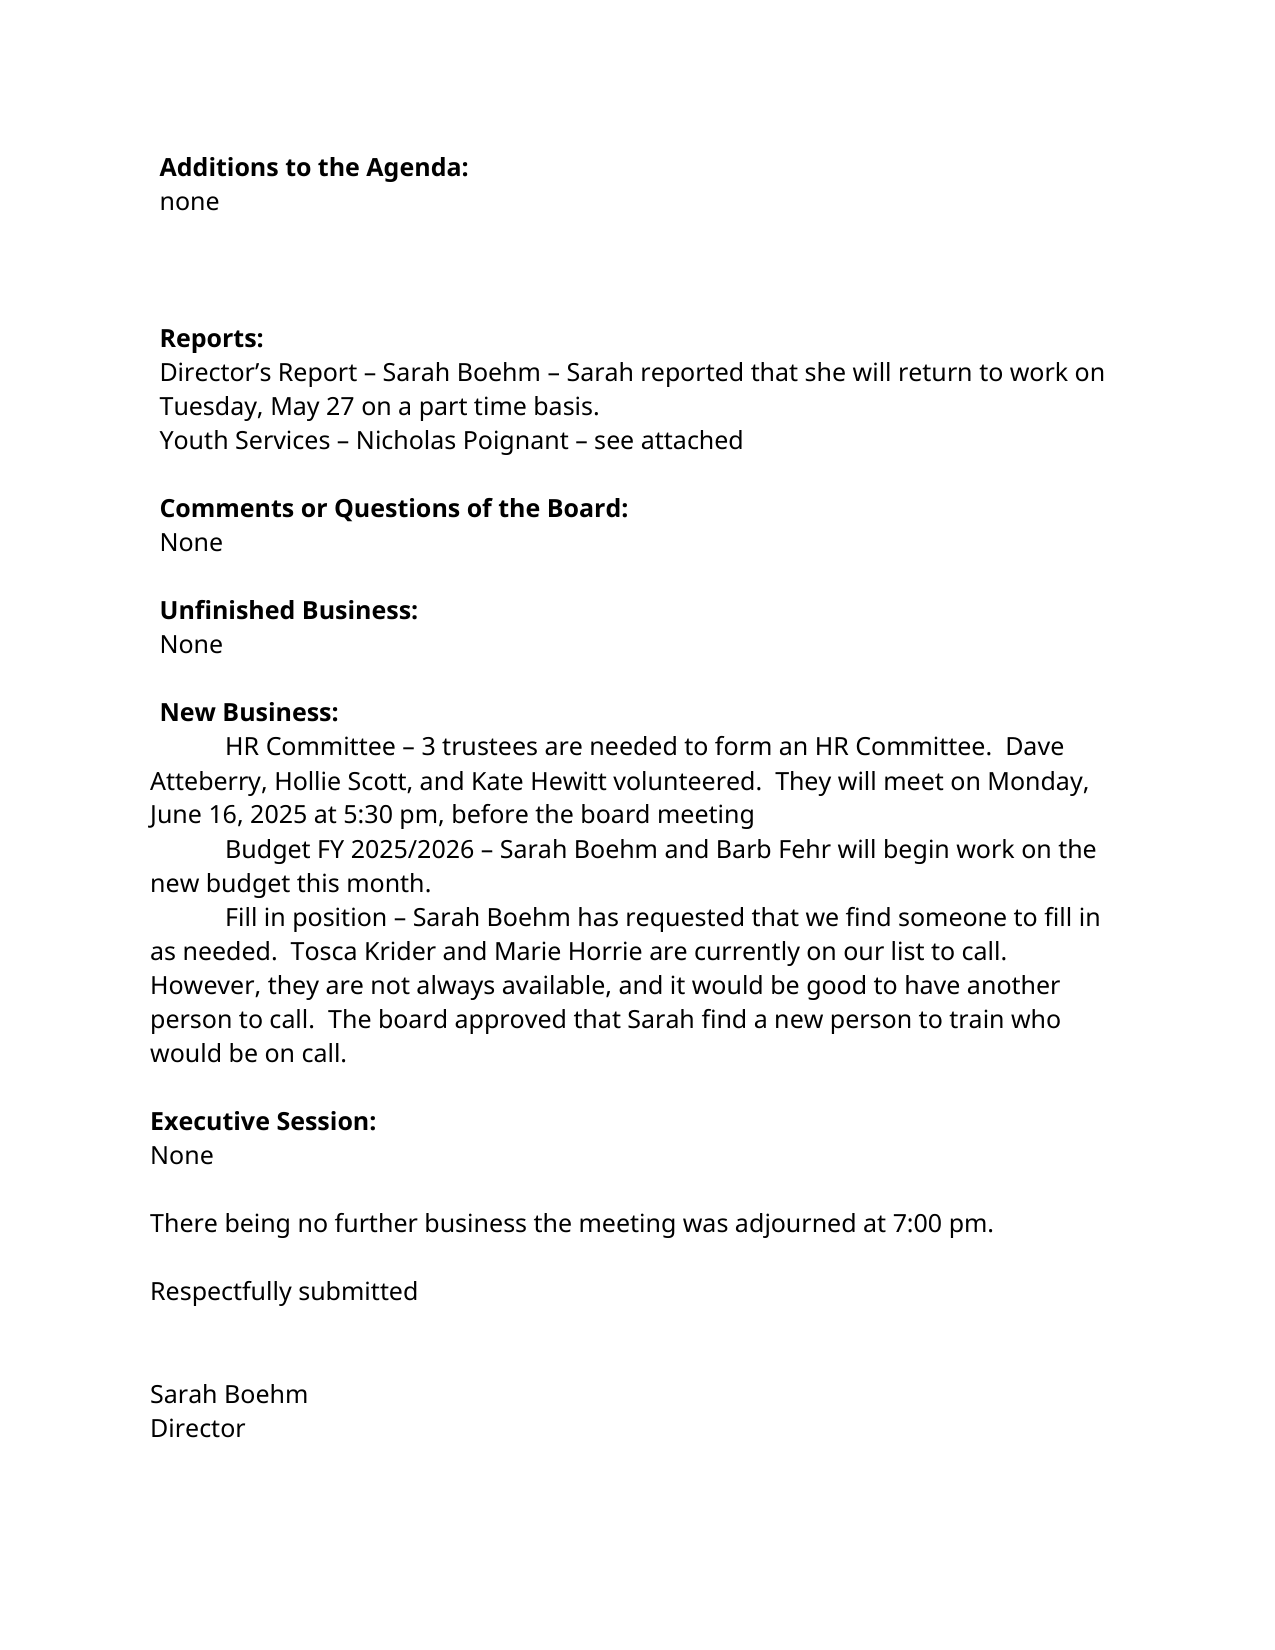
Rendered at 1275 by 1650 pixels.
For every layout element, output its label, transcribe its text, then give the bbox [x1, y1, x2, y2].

text None [159, 525, 1125, 559]
text Executive Session: [150, 1104, 1125, 1138]
text Respectfully submitted [150, 1274, 1125, 1308]
text none [159, 184, 1125, 218]
text HR Committee – 3 trustees are needed to form an HR Committee. Dave Atteberry, Hollie Scott, and Kate Hewitt volunteered. They will meet on Monday, June 16, 2025 at 5:30 pm, before the board meeting [150, 729, 1125, 831]
text Director [150, 1410, 1125, 1444]
text Comments or Questions of the Board: [159, 491, 1125, 525]
text Additions to the Agenda: [159, 150, 1125, 184]
text Sarah Boehm [150, 1376, 1125, 1410]
text There being no further business the meeting was adjourned at 7:00 pm. [150, 1206, 1125, 1240]
text None [150, 1138, 1125, 1172]
text Director’s Report – Sarah Boehm – Sarah reported that she will return to work on Tuesday, May 27 on a part time basis. [159, 354, 1125, 422]
text Reports: [159, 320, 1125, 354]
text None [159, 627, 1125, 661]
text Fill in position – Sarah Boehm has requested that we find someone to fill in as needed. Tosca Krider and Marie Horrie are currently on our list to call. However, they are not always available, and it would be good to have another person to call. The board approved that Sarah find a new person to train who would be on call. [150, 899, 1125, 1070]
text New Business: [159, 695, 1125, 729]
text Unfinished Business: [159, 593, 1125, 627]
text Budget FY 2025/2026 – Sarah Boehm and Barb Fehr will begin work on the new budget this month. [150, 831, 1125, 899]
text Youth Services – Nicholas Poignant – see attached [159, 422, 1125, 457]
